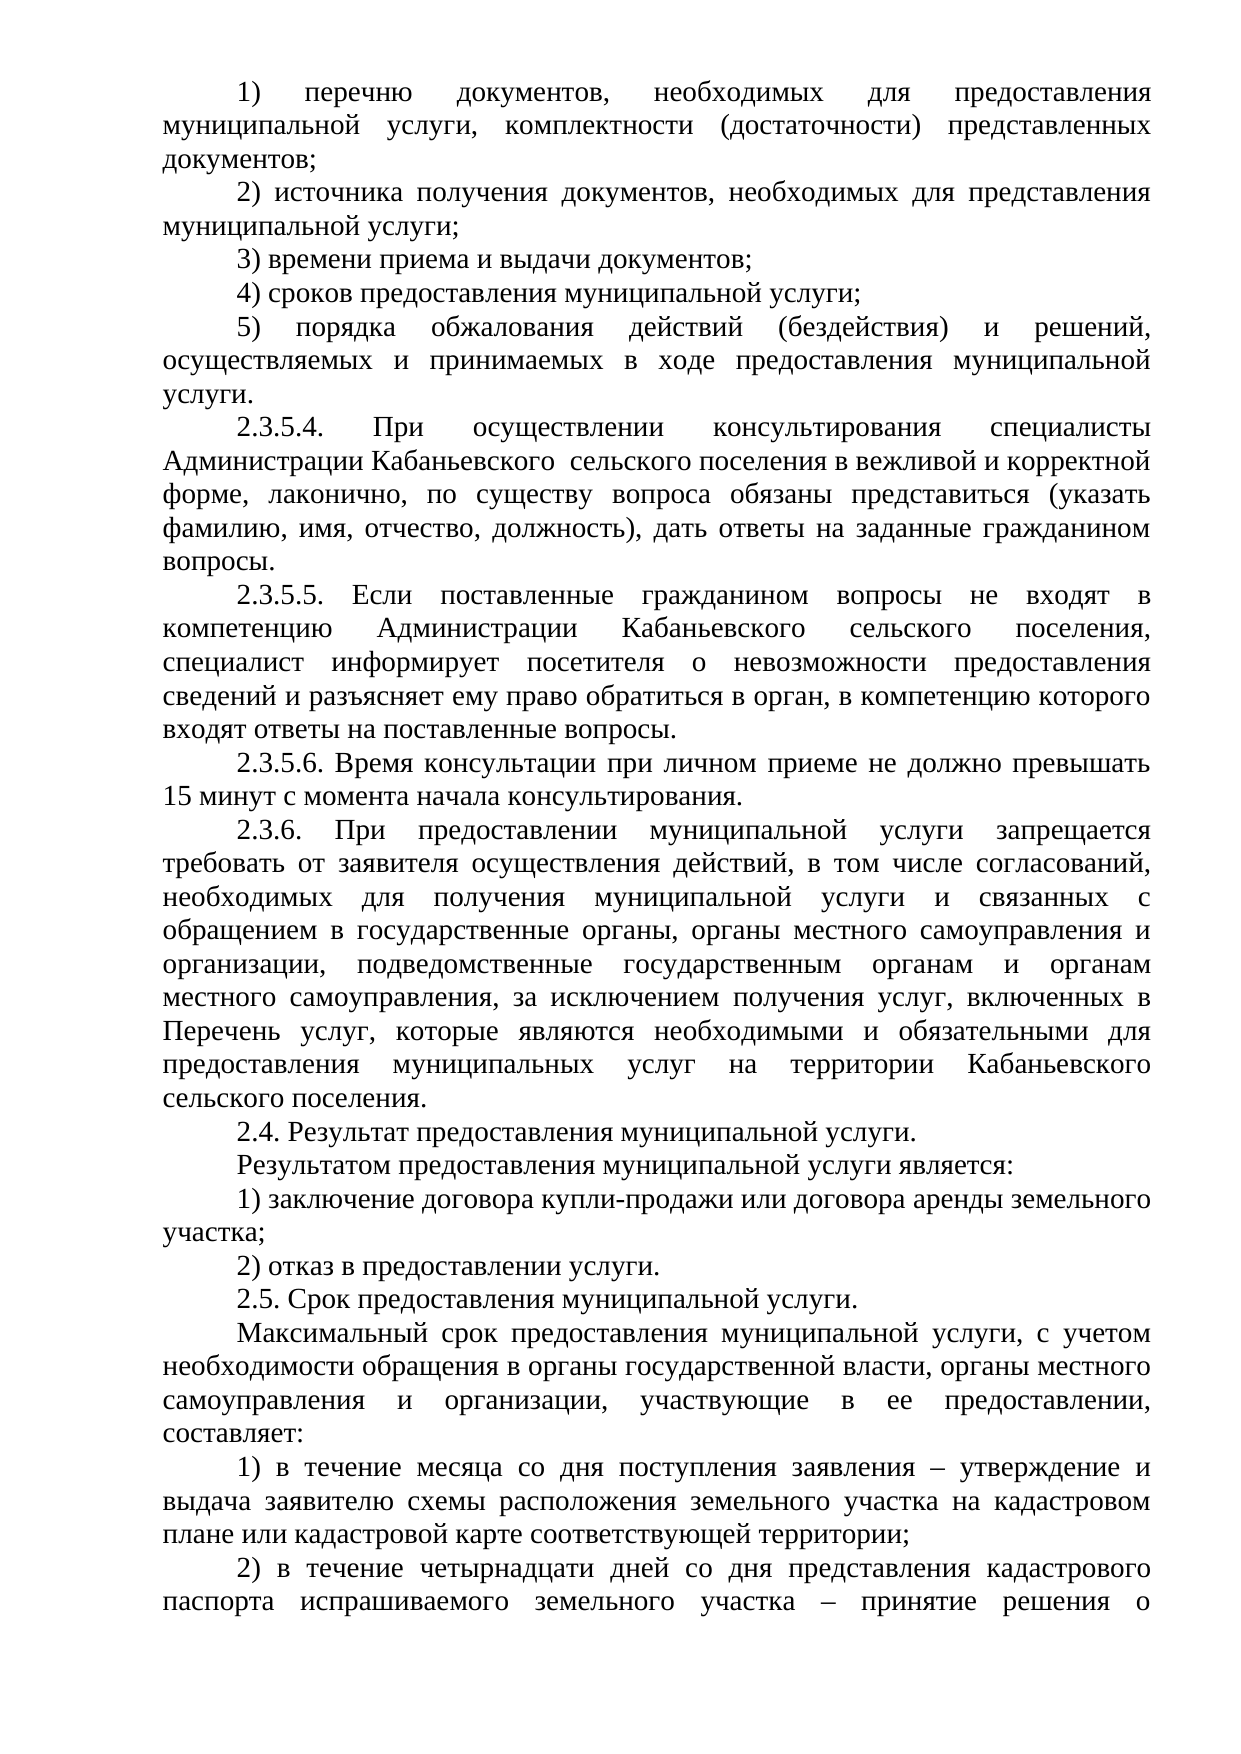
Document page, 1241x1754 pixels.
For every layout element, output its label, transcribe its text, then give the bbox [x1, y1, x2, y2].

text 2) отказ в предоставлении услуги. [162, 1248, 1152, 1281]
text 5) порядка обжалования действий (бездействия) и решений, осуществляемых и принимаемых в ходе предоставления муниципальной услуги. [162, 309, 1152, 409]
text 2.3.5.6. Время консультации при личном приеме не должно превышать 15 минут с момента начала консультирования. [162, 745, 1152, 812]
text 2) источника получения документов, необходимых для представления муниципальной услуги; [162, 174, 1152, 242]
text 4) сроков предоставления муниципальной услуги; [162, 275, 1152, 309]
text 2.3.5.5. Если поставленные гражданином вопросы не входят в компетенцию Администрации Кабаньевского сельского поселения, специалист информирует посетителя о невозможности предоставления сведений и разъясняет ему право обратиться в орган, в компетенцию которого входят ответы на поставленные вопросы. [162, 577, 1152, 745]
text Результатом предоставления муниципальной услуги является: [162, 1147, 1152, 1181]
text 2.3.5.4. При осуществлении консультирования специалисты Администрации Кабаньевского сельского поселения в вежливой и корректной форме, лаконично, по существу вопроса обязаны представиться (указать фамилию, имя, отчество, должность), дать ответы на заданные гражданином вопросы. [162, 409, 1152, 577]
text Максимальный срок предоставления муниципальной услуги, с учетом необходимости обращения в органы государственной власти, органы местного самоуправления и организации, участвующие в ее предоставлении, составляет: [162, 1315, 1152, 1449]
text 2.4. Результат предоставления муниципальной услуги. [162, 1114, 1152, 1147]
text 3) времени приема и выдачи документов; [162, 242, 1152, 275]
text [162, 1550, 1152, 1617]
text 1) перечню документов, необходимых для предоставления муниципальной услуги, комплектности (достаточности) представленных документов; [162, 74, 1152, 174]
text 2.5. Срок предоставления муниципальной услуги. [162, 1281, 1152, 1315]
text 1) в течение месяца со дня поступления заявления – утверждение и выдача заявителю схемы расположения земельного участка на кадастровом плане или кадастровой карте соответствующей территории; [162, 1449, 1152, 1550]
text 2.3.6. При предоставлении муниципальной услуги запрещается требовать от заявителя осуществления действий, в том числе согласований, необходимых для получения муниципальной услуги и связанных с обращением в государственные органы, органы местного самоуправления и организации, подведомственные государственным органам и органам местного самоуправления, за исключением получения услуг, включенных в Перечень услуг, которые являются необходимыми и обязательными для предоставления муниципальных услуг на территории Кабаньевского сельского поселения. [162, 812, 1152, 1114]
text 1) заключение договора купли-продажи или договора аренды земельного участка; [162, 1181, 1152, 1248]
